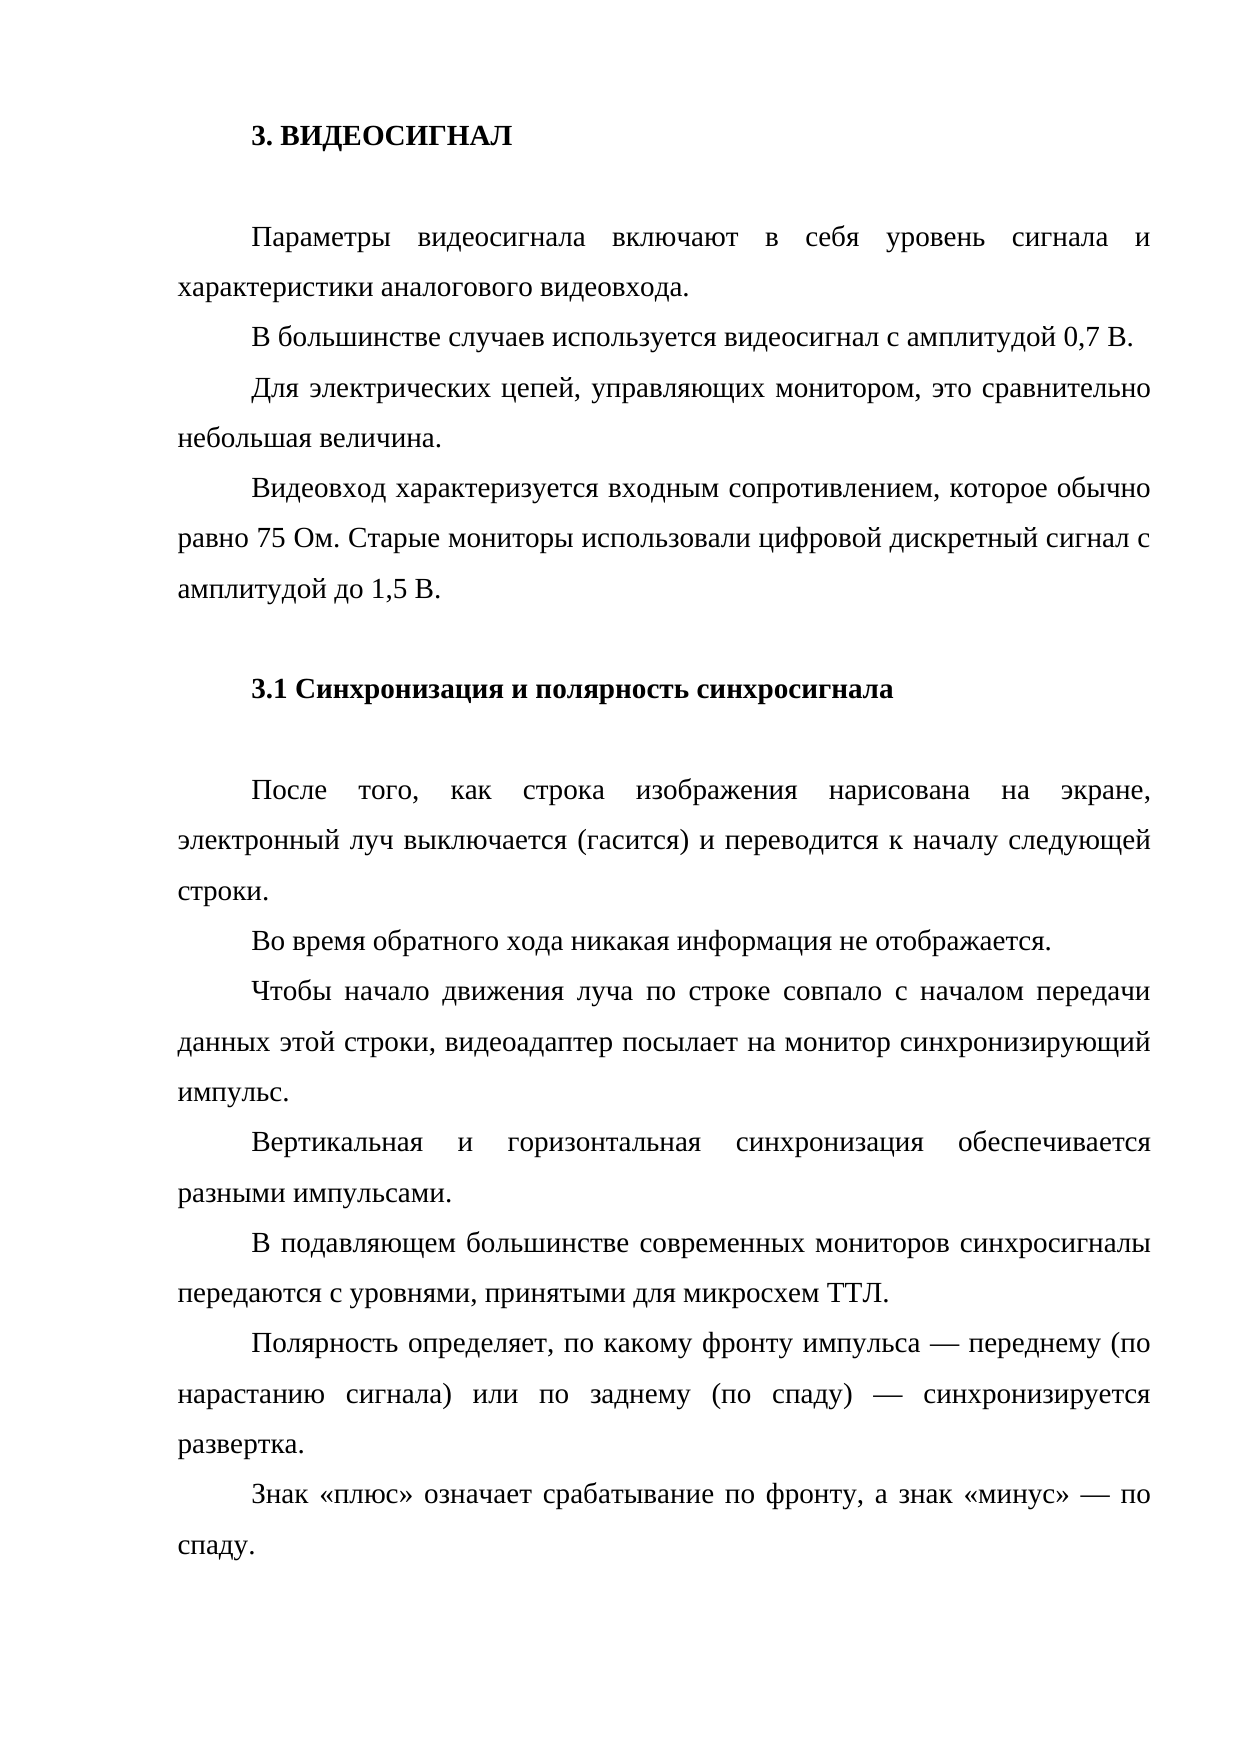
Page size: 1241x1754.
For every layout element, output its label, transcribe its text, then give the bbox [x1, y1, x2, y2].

text Полярность определяет, по какому фронту импульса — переднему (по нарастанию сигнала) или по заднему (по спаду) — синхронизируется развертка. [177, 1326, 1152, 1460]
text Чтобы начало движения луча по строке совпало с началом передачи данных этой строки, видеоадаптер посылает на монитор синхронизирующий импульс. [177, 973, 1152, 1108]
text Знак «плюс» означает срабатывание по фронту, а знак «минус» — по спаду. [177, 1477, 1152, 1560]
text В большинстве случаев используется видеосигнал с амплитудой 0,7 В. [177, 319, 1152, 353]
text В подавляющем большинстве современных мониторов синхросигналы передаются с уровнями, принятыми для микросхем ТТЛ. [177, 1225, 1152, 1309]
text Видеовход характеризуется входным сопротивлением, которое обычно равно 75 Ом. Старые мониторы использовали цифровой дискретный сигнал с амплитудой до 1,5 В. [177, 470, 1152, 604]
text Во время обратного хода никакая информация не отображается. [177, 923, 1152, 957]
text Для электрических цепей, управляющих монитором, это сравнительно небольшая величина. [177, 370, 1152, 453]
text 3.1 Синхронизация и полярность синхросигнала [177, 672, 1152, 705]
text 3. ВИДЕОСИГНАЛ [177, 118, 1152, 152]
text Вертикальная и горизонтальная синхронизация обеспечивается разными импульсами. [177, 1124, 1152, 1208]
text Параметры видеосигнала включают в себя уровень сигнала и характеристики аналогового видеовхода. [177, 219, 1152, 303]
text После того, как строка изображения нарисована на экране, электронный луч выключается (гасится) и переводится к началу следующей строки. [177, 772, 1152, 906]
